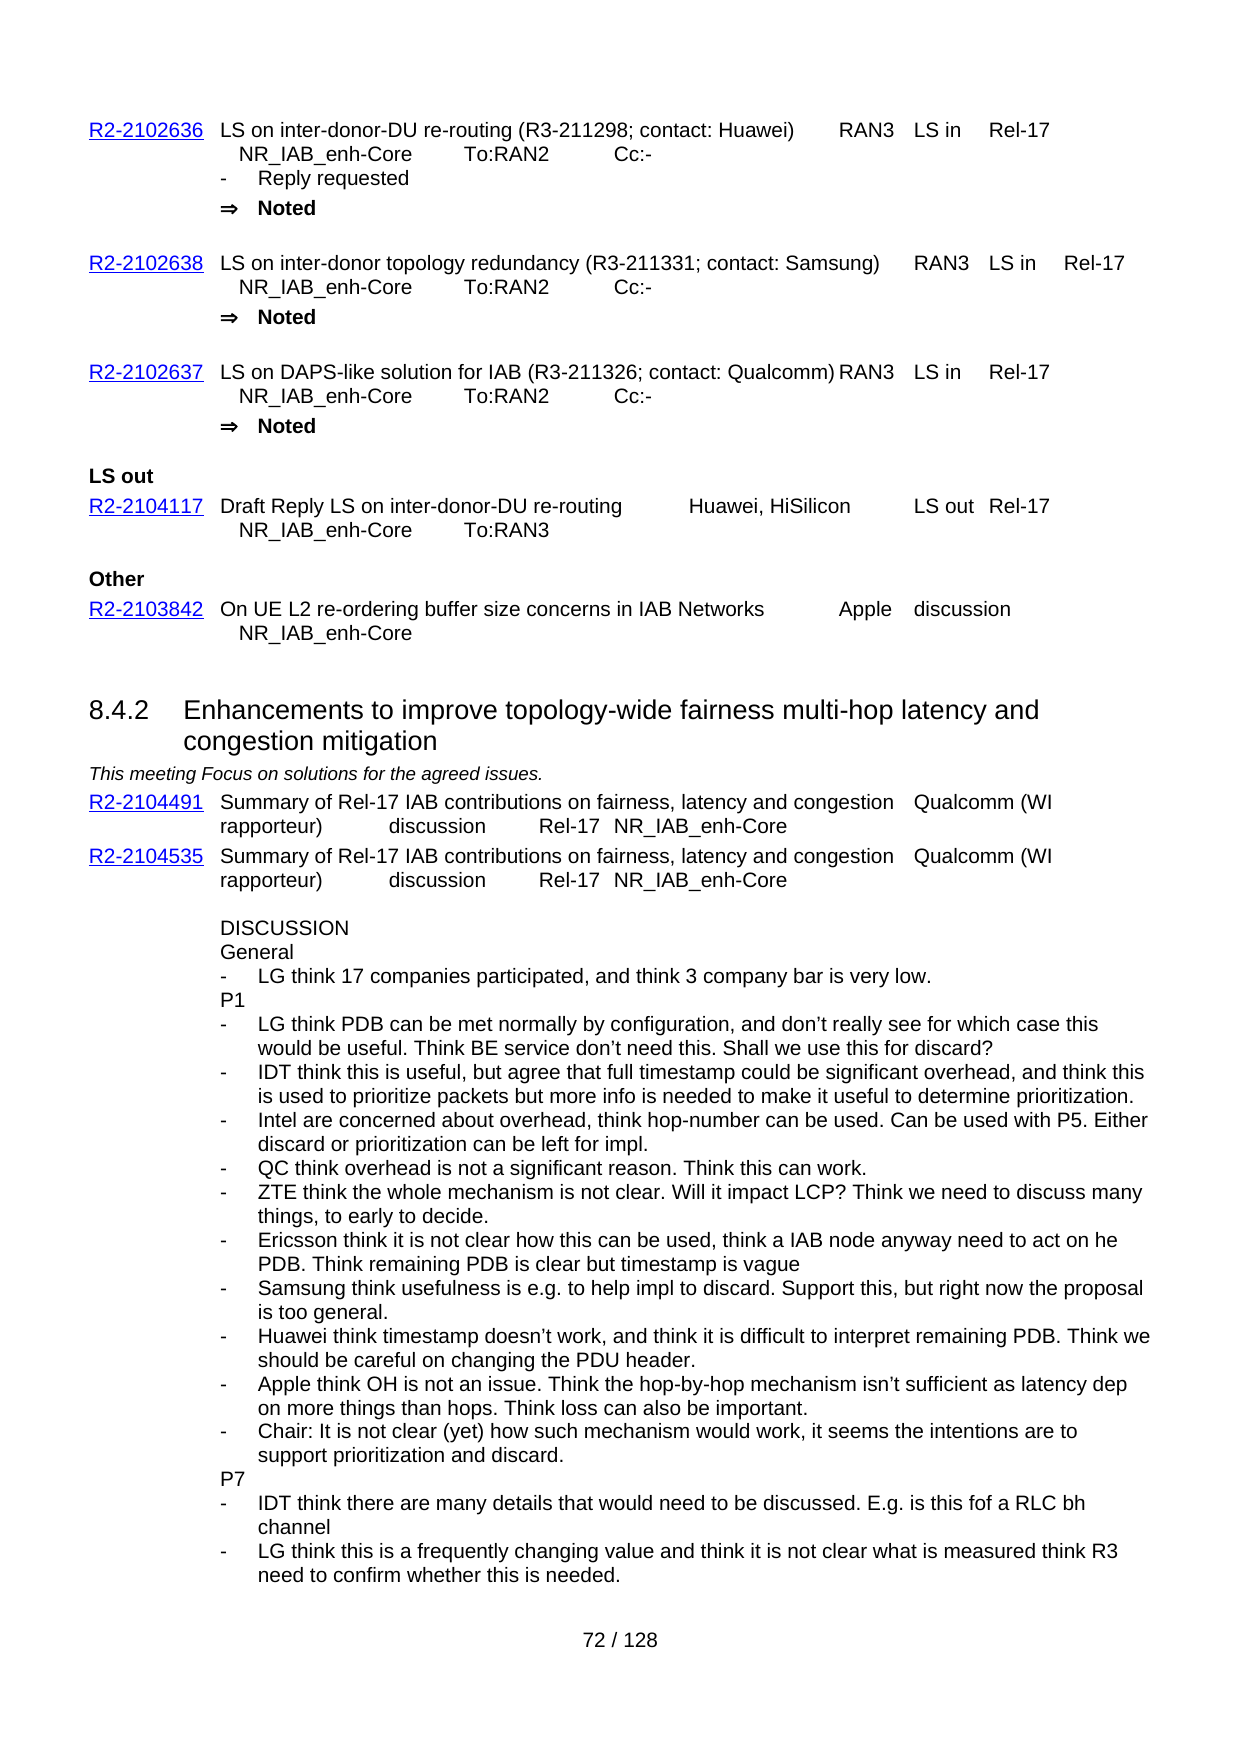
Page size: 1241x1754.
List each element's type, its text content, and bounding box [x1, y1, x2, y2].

text LS out [89, 463, 1152, 487]
text - Samsung think usefulness is e.g. to help impl to discard. Support this, but right now the proposal is too general. [220, 1276, 1152, 1323]
text Noted [220, 196, 1152, 221]
text - QC think overhead is not a significant reason. Think this can work. [220, 1156, 1152, 1180]
text Noted [220, 305, 1152, 329]
text - IDT think this is useful, but agree that full timestamp could be significant overhead, and think this is used to prioritize packets but more info is needed to make it useful to determine prioritization. [220, 1060, 1152, 1108]
text P1 [220, 988, 1152, 1012]
text - IDT think there are many details that would need to be discussed. E.g. is this fof a RLC bh channel [220, 1491, 1152, 1539]
text - LG think PDB can be met normally by configuration, and don’t really see for which case this would be useful. Think BE service don’t need this. Shall we use this for discard? [220, 1012, 1152, 1060]
title R2-2102636 LS on inter-donor-DU re-routing (R3-211298; contact: Huawei) RAN3 LS in Rel-17 NR_IAB_enh-Core To:RAN2 Cc:- [89, 118, 1152, 166]
title R2-2104117 Draft Reply LS on inter-donor-DU re-routing Huawei, HiSilicon LS out Rel-17 NR_IAB_enh-Core To:RAN3 [89, 494, 1152, 542]
text General [220, 940, 1152, 964]
text Other [89, 567, 1152, 591]
text - Apple think OH is not an issue. Think the hop-by-hop mechanism isn’t sufficient as latency dep on more things than hops. Think loss can also be important. [220, 1371, 1152, 1419]
title R2-2104535 Summary of Rel-17 IAB contributions on fairness, latency and congestion Qualcomm (WI rapporteur) discussion Rel-17 NR_IAB_enh-Core [89, 844, 1152, 892]
title R2-2102637 LS on DAPS-like solution for IAB (R3-211326; contact: Qualcomm) RAN3 LS in Rel-17 NR_IAB_enh-Core To:RAN2 Cc:- [89, 360, 1152, 408]
text - ZTE think the whole mechanism is not clear. Will it impact LCP? Think we need to discuss many things, to early to decide. [220, 1180, 1152, 1228]
text Noted [220, 414, 1152, 438]
title R2-2104491 Summary of Rel-17 IAB contributions on fairness, latency and congestion Qualcomm (WI rapporteur) discussion Rel-17 NR_IAB_enh-Core [89, 790, 1152, 838]
text - LG think 17 companies participated, and think 3 company bar is very low. [220, 964, 1152, 988]
text - Huawei think timestamp doesn’t work, and think it is difficult to interpret remaining PDB. Think we should be careful on changing the PDU header. [220, 1323, 1152, 1371]
title R2-2102638 LS on inter-donor topology redundancy (R3-211331; contact: Samsung) RAN3 LS in Rel-17 NR_IAB_enh-Core To:RAN2 Cc:- [89, 251, 1152, 299]
text This meeting Focus on solutions for the agreed issues. [89, 762, 1152, 784]
text - Ericsson think it is not clear how this can be used, think a IAB node anyway need to act on he PDB. Think remaining PDB is clear but timestamp is vague [220, 1228, 1152, 1276]
text DISCUSSION [220, 916, 1152, 940]
text - Chair: It is not clear (yet) how such mechanism would work, it seems the intentions are to support prioritization and discard. [220, 1419, 1152, 1467]
title R2-2103842 On UE L2 re-ordering buffer size concerns in IAB Networks Apple discussion NR_IAB_enh-Core [89, 597, 1152, 645]
subtitle 8.4.2 Enhancements to improve topology-wide fairness multi-hop latency and congestion mitigation [89, 694, 1152, 756]
text - Reply requested [220, 166, 1152, 190]
text P7 [220, 1467, 1152, 1491]
text - LG think this is a frequently changing value and think it is not clear what is measured think R3 need to confirm whether this is needed. [220, 1539, 1152, 1587]
text - Intel are concerned about overhead, think hop-number can be used. Can be used with P5. Either discard or prioritization can be left for impl. [220, 1108, 1152, 1156]
